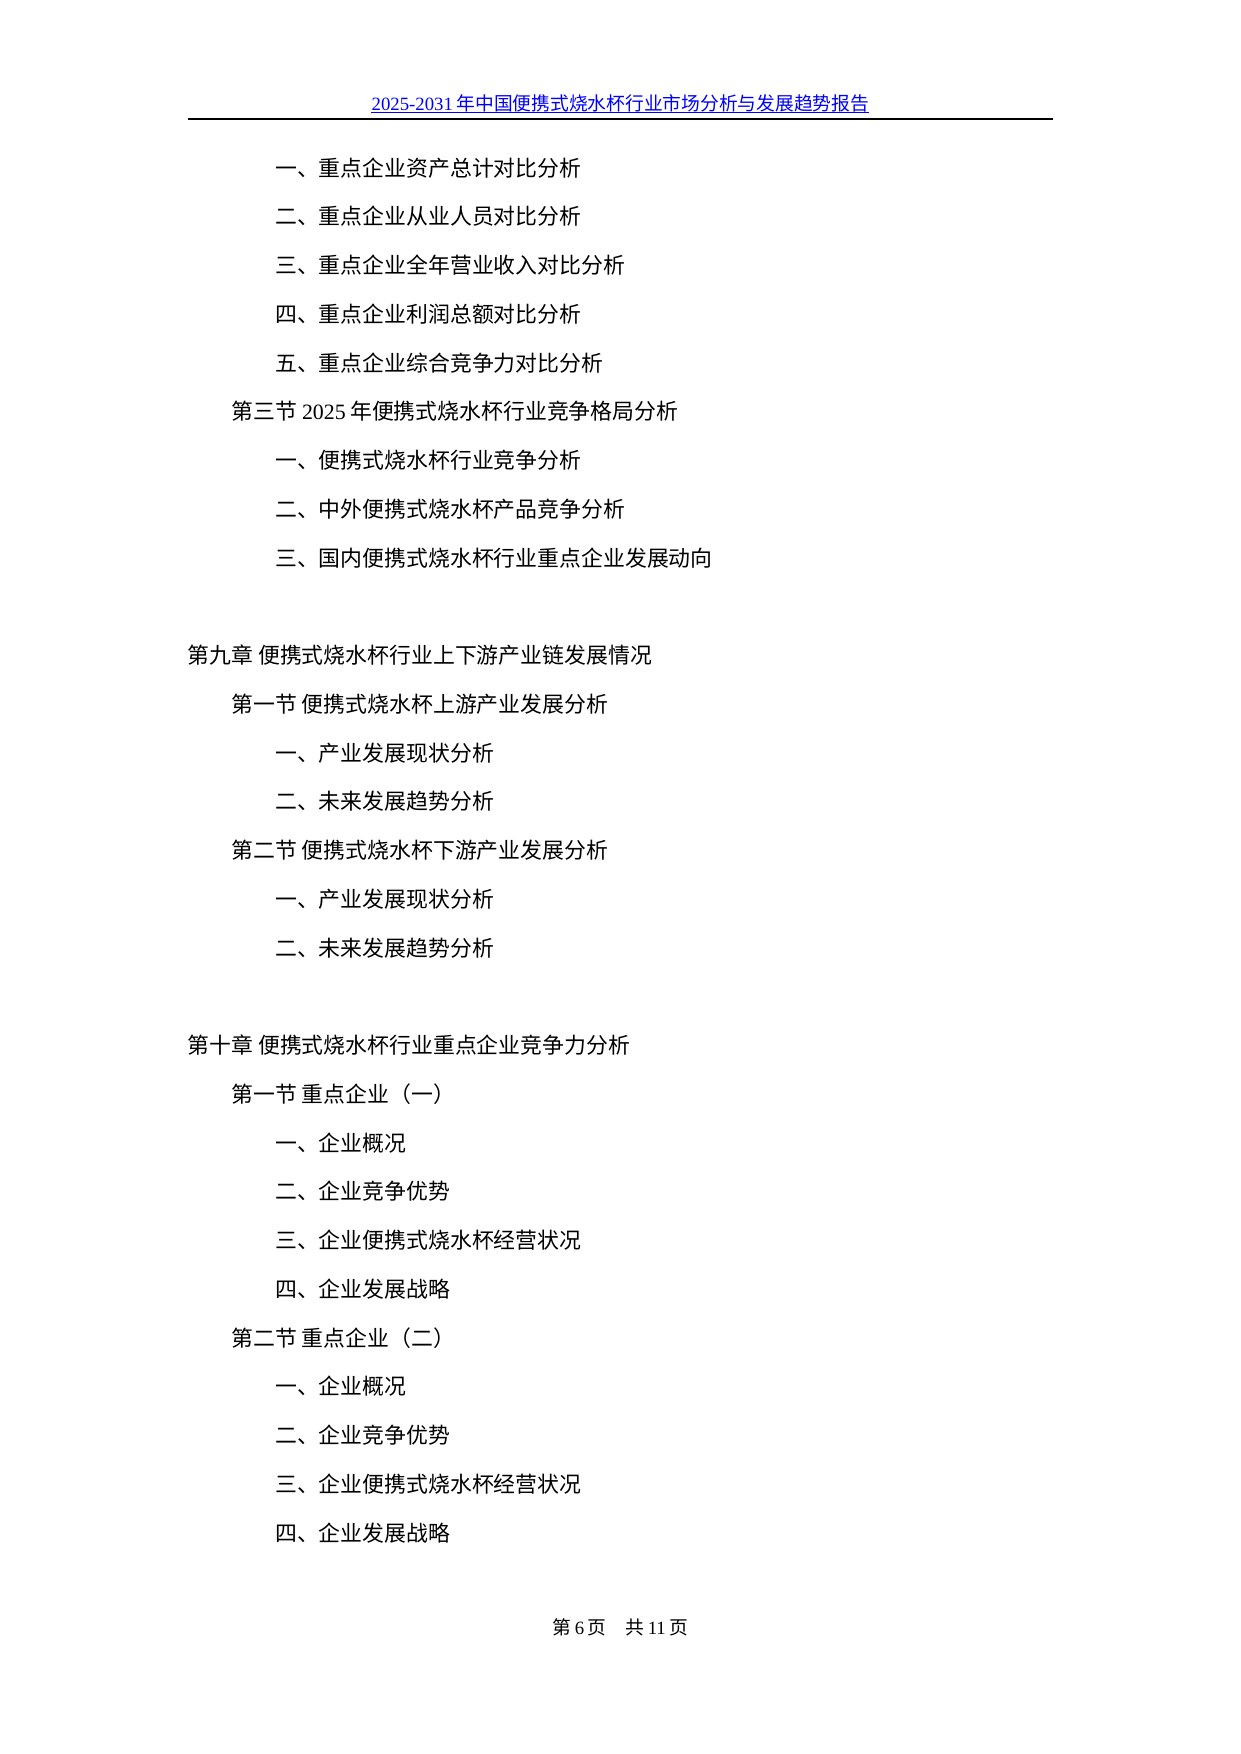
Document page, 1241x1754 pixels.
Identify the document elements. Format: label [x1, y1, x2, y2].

text [187, 150, 1053, 1548]
